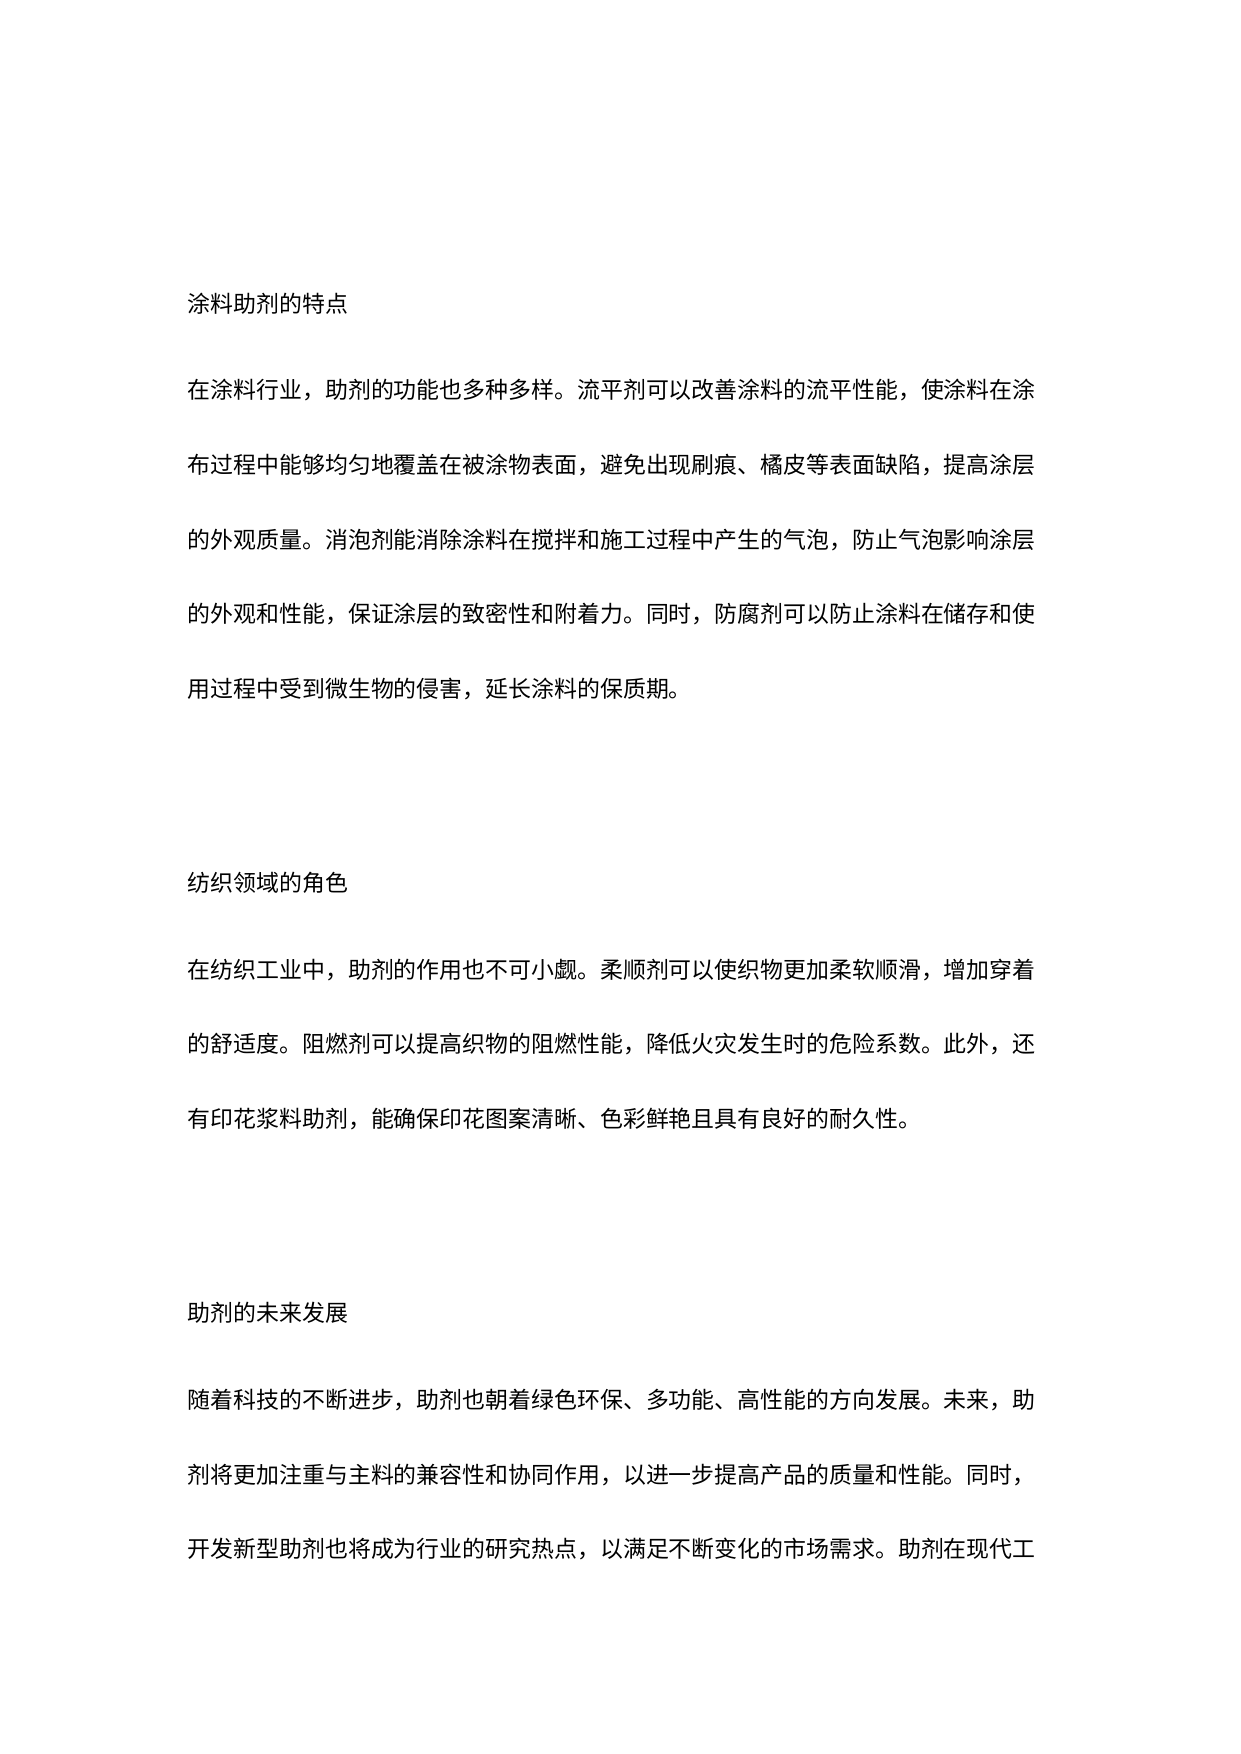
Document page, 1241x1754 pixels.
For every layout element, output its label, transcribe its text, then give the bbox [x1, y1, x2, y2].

text 涂料助剂的特点 [187, 270, 1053, 335]
text 在涂料行业，助剂的功能也多种多样。流平剂可以改善涂料的流平性能，使涂料在涂布过程中能够均匀地覆盖在被涂物表面，避免出现刷痕、橘皮等表面缺陷，提高涂层的外观质量。消泡剂能消除涂料在搅拌和施工过程中产生的气泡，防止气泡影响涂层的外观和性能，保证涂层的致密性和附着力。同时，防腐剂可以防止涂料在储存和使用过程中受到微生物的侵害，延长涂料的保质期。 [187, 356, 1053, 720]
text 助剂的未来发展 [187, 1279, 1053, 1344]
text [187, 1366, 1053, 1580]
text 纺织领域的角色 [187, 849, 1053, 914]
text 在纺织工业中，助剂的作用也不可小觑。柔顺剂可以使织物更加柔软顺滑，增加穿着的舒适度。阻燃剂可以提高织物的阻燃性能，降低火灾发生时的危险系数。此外，还有印花浆料助剂，能确保印花图案清晰、色彩鲜艳且具有良好的耐久性。 [187, 936, 1053, 1150]
